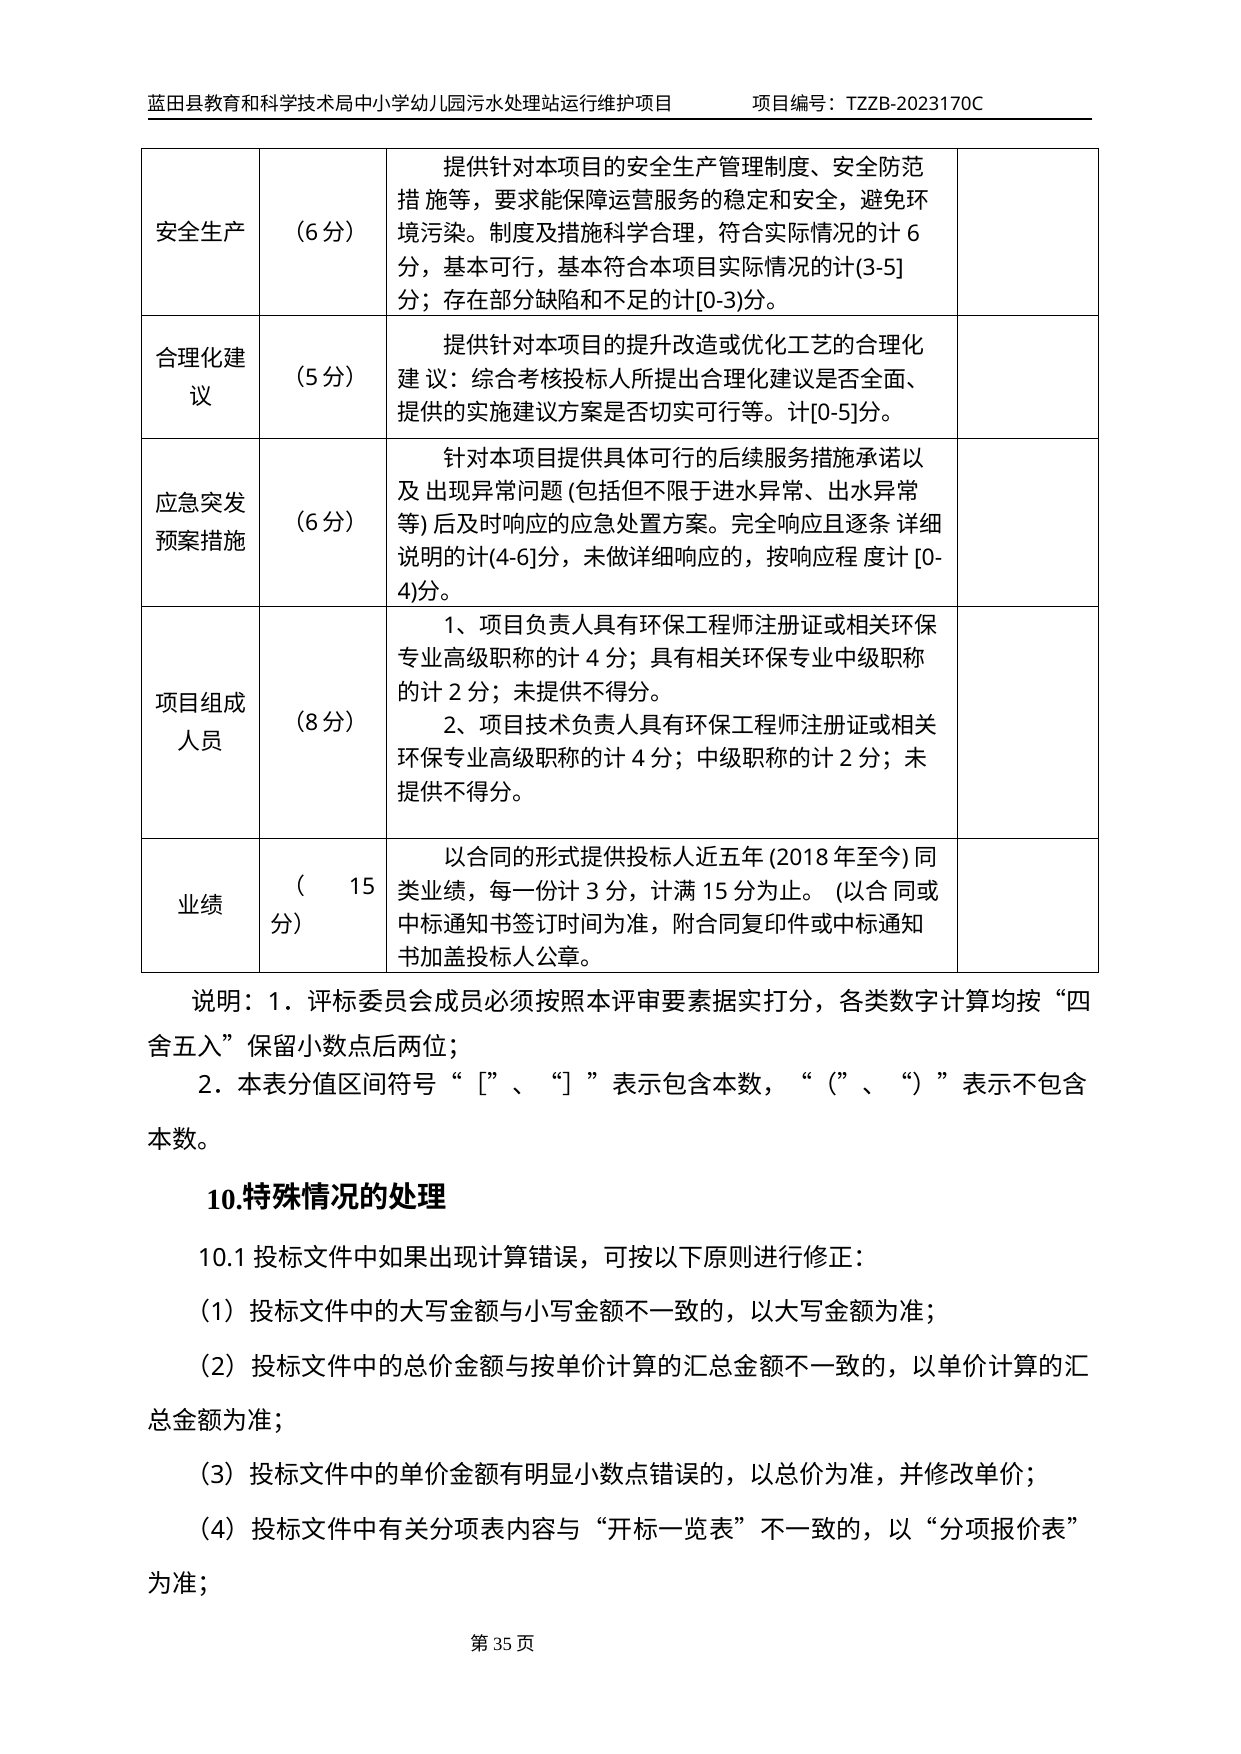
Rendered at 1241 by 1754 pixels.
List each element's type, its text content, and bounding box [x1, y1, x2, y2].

text 10.特殊情况的处理 [148, 1174, 1087, 1216]
table_cell 合理化建议 [142, 316, 259, 438]
table_cell （8分） [260, 607, 386, 838]
table_cell [958, 149, 1098, 315]
text 10.1 投标文件中如果出现计算错误，可按以下原则进行修正： [148, 1237, 1087, 1273]
table_cell 应急突发预案措施 [142, 439, 259, 606]
table_cell 以合同的形式提供投标人近五年 (2018年至今) 同类业绩，每一份计 3 分，计满 15 分为止。 (以合 同或中标通知书签订时间为准，附合同复印件或中标通知书加盖投标人公章。 [387, 839, 957, 972]
table_cell （15分） [260, 839, 386, 972]
text （3）投标文件中的单价金额有明显小数点错误的，以总价为准，并修改单价； [148, 1455, 1092, 1491]
table_cell （6分） [260, 149, 386, 315]
table_cell [958, 316, 1098, 438]
table_cell 项目负责人具有环保工程师注册证或相关环保 专业高级职称的计 4 分；具有相关环保专业中级职称的计 2 分；未提供不得分。 项目技术负责人具有环保工程师注册证或相关 环保专业高级职称的计 4 分；中级职称的计 2 分；未提供不得分。 [387, 607, 957, 838]
table_cell 提供针对本项目的安全生产管理制度、安全防范措 施等，要求能保障运营服务的稳定和安全，避免环境污染。制度及措施科学合理，符合实际情况的计 6 分，基本可行，基本符合本项目实际情况的计(3-5]分；存在部分缺陷和不足的计[0-3)分。 [387, 149, 957, 315]
text 说明：1．评标委员会成员必须按照本评审要素据实打分，各类数字计算均按“四舍五入”保留小数点后两位； [148, 973, 1092, 1065]
table_cell （6分） [260, 439, 386, 606]
table_cell 针对本项目提供具体可行的后续服务措施承诺以及 出现异常问题 (包括但不限于进水异常、出水异常 等) 后及时响应的应急处置方案。完全响应且逐条 详细说明的计(4-6]分，未做详细响应的，按响应程 度计 [0-4)分。 [387, 439, 957, 606]
table_cell 安全生产 [142, 149, 259, 315]
text 2．本表分值区间符号“［”、“］”表示包含本数，“（”、“）”表示不包含本数。 [148, 1065, 1087, 1156]
table_cell 提供针对本项目的提升改造或优化工艺的合理化建 议：综合考核投标人所提出合理化建议是否全面、 提供的实施建议方案是否切实可行等。计[0-5]分。 [387, 316, 957, 438]
table_cell （5分） [260, 316, 386, 438]
table_cell [958, 839, 1098, 972]
text （2）投标文件中的总价金额与按单价计算的汇总金额不一致的，以单价计算的汇总金额为准； [148, 1346, 1092, 1437]
text （1）投标文件中的大写金额与小写金额不一致的，以大写金额为准； [148, 1292, 1092, 1328]
table_cell 业绩 [142, 839, 259, 972]
table_cell 项目组成人员 [142, 607, 259, 838]
text （4）投标文件中有关分项表内容与“开标一览表”不一致的，以“分项报价表”为准； [148, 1509, 1092, 1600]
table_cell [958, 607, 1098, 838]
table_cell [958, 439, 1098, 606]
